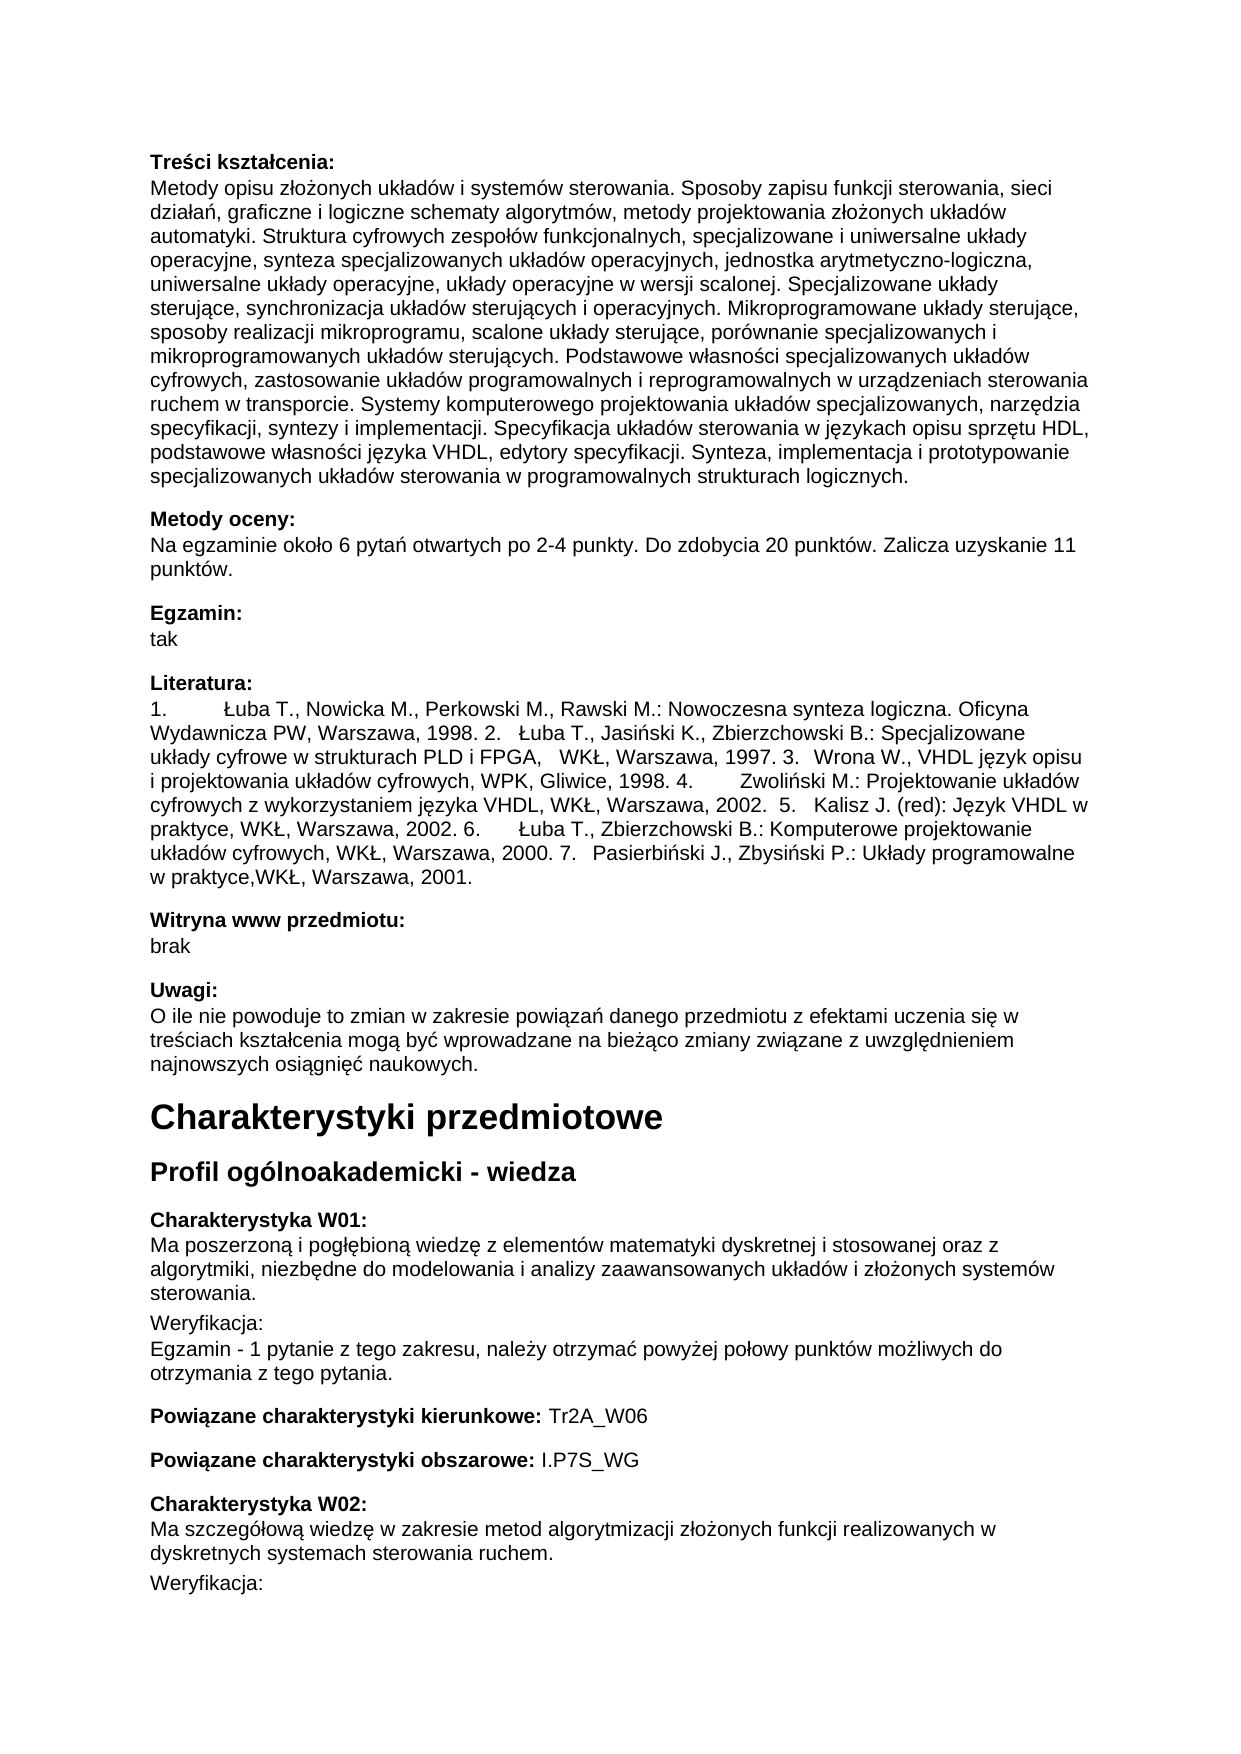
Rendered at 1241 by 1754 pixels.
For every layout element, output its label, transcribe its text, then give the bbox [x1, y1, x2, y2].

text Weryfikacja: [150, 1311, 1090, 1334]
text Egzamin - 1 pytanie z tego zakresu, należy otrzymać powyżej połowy punktów możliwych do otrzymania z tego pytania. [150, 1337, 1090, 1384]
text brak [150, 934, 1090, 958]
text Metody oceny: [150, 507, 1090, 531]
subtitle Charakterystyki przedmiotowe [150, 1096, 1090, 1137]
text tak [150, 627, 1090, 651]
text Witryna www przedmiotu: [150, 908, 1090, 932]
text Ma szczegółową wiedzę w zakresie metod algorytmizacji złożonych funkcji realizowanych w dyskretnych systemach sterowania ruchem. [150, 1517, 1090, 1565]
text Charakterystyka W02: [150, 1492, 1090, 1516]
text O ile nie powoduje to zmian w zakresie powiązań danego przedmiotu z efektami uczenia się w treściach kształcenia mogą być wprowadzane na bieżąco zmiany związane z uwzględnieniem najnowszych osiągnięć naukowych. [150, 1004, 1090, 1076]
subtitle Profil ogólnoakademicki - wiedza [150, 1156, 1090, 1188]
text Treści kształcenia: [150, 150, 1090, 174]
text Uwagi: [150, 978, 1090, 1002]
text 1. Łuba T., Nowicka M., Perkowski M., Rawski M.: Nowoczesna synteza logiczna. Oficyna Wydawnicza PW, Warszawa, 1998. 2. Łuba T., Jasiński K., Zbierzchowski B.: Specjalizowane układy cyfrowe w strukturach PLD i FPGA, WKŁ, Warszawa, 1997. 3. Wrona W., VHDL język opisu i projektowania układów cyfrowych, WPK, Gliwice, 1998. 4. Zwoliński M.: Projektowanie układów cyfrowych z wykorzystaniem języka VHDL, WKŁ, Warszawa, 2002. 5. Kalisz J. (red): Język VHDL w praktyce, WKŁ, Warszawa, 2002. 6. Łuba T., Zbierzchowski B.: Komputerowe projektowanie układów cyfrowych, WKŁ, Warszawa, 2000. 7. Pasierbiński J., Zbysiński P.: Układy programowalne w praktyce,WKŁ, Warszawa, 2001. [150, 697, 1090, 888]
text Charakterystyka W01: [150, 1207, 1090, 1231]
text Weryfikacja: [150, 1571, 1090, 1595]
text Literatura: [150, 671, 1090, 695]
text Metody opisu złożonych układów i systemów sterowania. Sposoby zapisu funkcji sterowania, sieci działań, graficzne i logiczne schematy algorytmów, metody projektowania złożonych układów automatyki. Struktura cyfrowych zespołów funkcjonalnych, specjalizowane i uniwersalne układy operacyjne, synteza specjalizowanych układów operacyjnych, jednostka arytmetyczno-logiczna, uniwersalne układy operacyjne, układy operacyjne w wersji scalonej. Specjalizowane układy sterujące, synchronizacja układów sterujących i operacyjnych. Mikroprogramowane układy sterujące, sposoby realizacji mikroprogramu, scalone układy sterujące, porównanie specjalizowanych i mikroprogramowanych układów sterujących. Podstawowe własności specjalizowanych układów cyfrowych, zastosowanie układów programowalnych i reprogramowalnych w urządzeniach sterowania ruchem w transporcie. Systemy komputerowego projektowania układów specjalizowanych, narzędzia specyfikacji, syntezy i implementacji. Specyfikacja układów sterowania w językach opisu sprzętu HDL, podstawowe własności języka VHDL, edytory specyfikacji. Synteza, implementacja i prototypowanie specjalizowanych układów sterowania w programowalnych strukturach logicznych. [150, 176, 1090, 487]
text Egzamin: [150, 601, 1090, 625]
text Ma poszerzoną i pogłębioną wiedzę z elementów matematyki dyskretnej i stosowanej oraz z algorytmiki, niezbędne do modelowania i analizy zaawansowanych układów i złożonych systemów sterowania. [150, 1232, 1090, 1304]
text Na egzaminie około 6 pytań otwartych po 2-4 punkty. Do zdobycia 20 punktów. Zalicza uzyskanie 11 punktów. [150, 533, 1090, 581]
text Powiązane charakterystyki obszarowe: I.P7S_WG [150, 1448, 1090, 1472]
text Powiązane charakterystyki kierunkowe: Tr2A_W06 [150, 1404, 1090, 1428]
